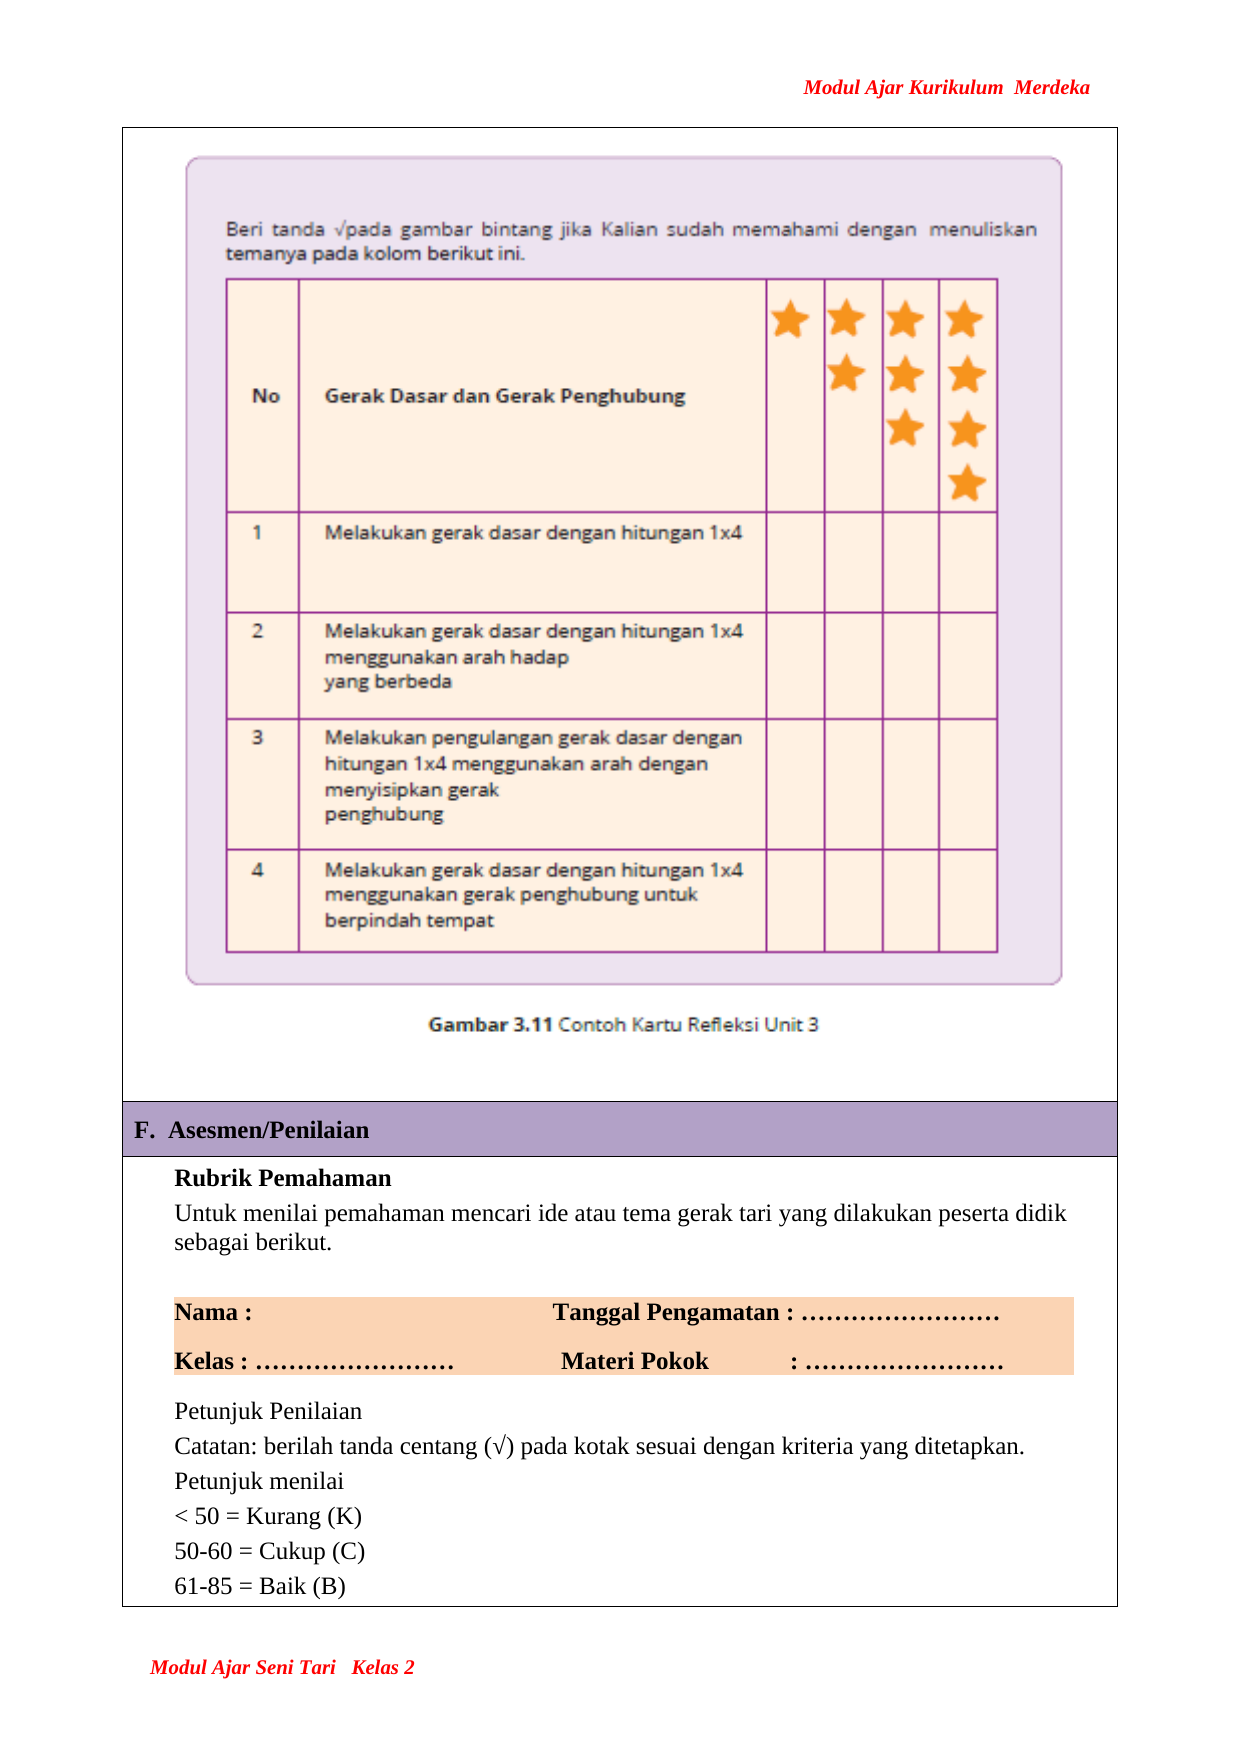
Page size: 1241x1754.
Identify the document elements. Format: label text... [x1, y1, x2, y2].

table_cell F. Asesmen/Penilaian [123, 1102, 1117, 1156]
table_cell Guru membuat kartu refleksi peserta didik disertai dengan gambar bintang. Guru memandu peserta didik untuk mengisi kartu refleksi dengan membacakan serta memberi penjelasan jika kurang paham dalam mengisi kartu tersebut. Beri tanda √ pada gambar Bintang jika Kalian sudah memahami dengan menuliskan temanya pada kolom berikut ini [123, 128, 1117, 1101]
picture [174, 140, 1079, 1048]
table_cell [123, 1157, 1117, 1606]
